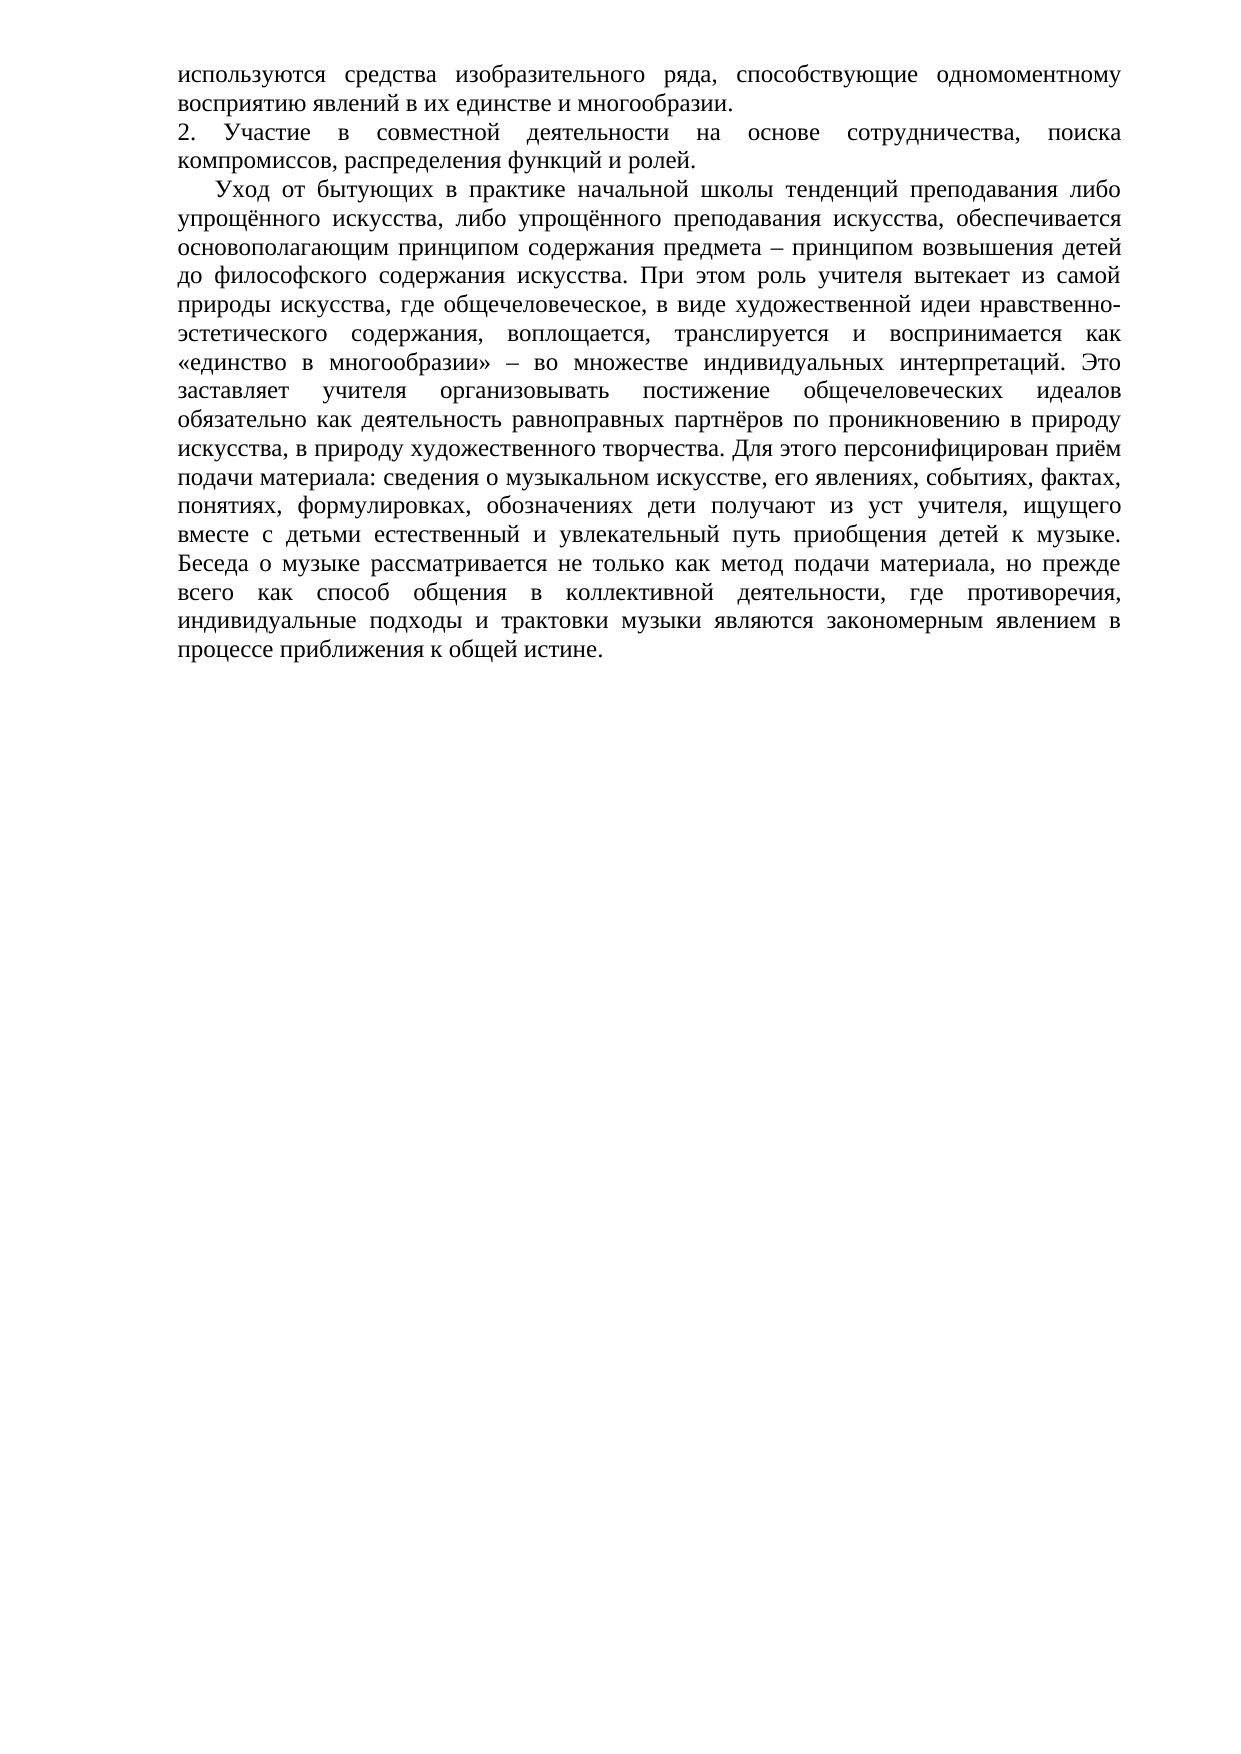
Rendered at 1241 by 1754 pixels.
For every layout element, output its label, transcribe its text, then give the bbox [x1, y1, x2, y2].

text используются средства изобразительного ряда, способствующие одномоментному восприятию явлений в их единстве и многообразии. [177, 59, 1122, 117]
text 2. Участие в совместной деятельности на основе сотрудничества, поиска компромиссов, распределения функций и ролей. [177, 117, 1122, 174]
text Уход от бытующих в практике начальной школы тенденций преподавания либо упрощённого искусства, либо упрощённого преподавания искусства, обеспечивается основополагающим принципом содержания предмета – принципом возвышения детей до философского содержания искусства. При этом роль учителя вытекает из самой природы искусства, где общечеловеческое, в виде художественной идеи нравственно-эстетического содержания, воплощается, транслируется и воспринимается как «единство в многообразии» – во множестве индивидуальных интерпретаций. Это заставляет учителя организовывать постижение общечеловеческих идеалов обязательно как деятельность равноправных партнёров по проникновению в природу искусства, в природу художественного творчества. Для этого персонифицирован приём подачи материала: сведения о музыкальном искусстве, его явлениях, событиях, фактах, понятиях, формулировках, обозначениях дети получают из уст учителя, ищущего вместе с детьми естественный и увлекательный путь приобщения детей к музыке. Беседа о музыке рассматривается не только как метод подачи материала, но прежде всего как способ общения в коллективной деятельности, где противоречия, индивидуальные подходы и трактовки музыки являются закономерным явлением в процессе приближения к общей истине. [177, 174, 1122, 663]
